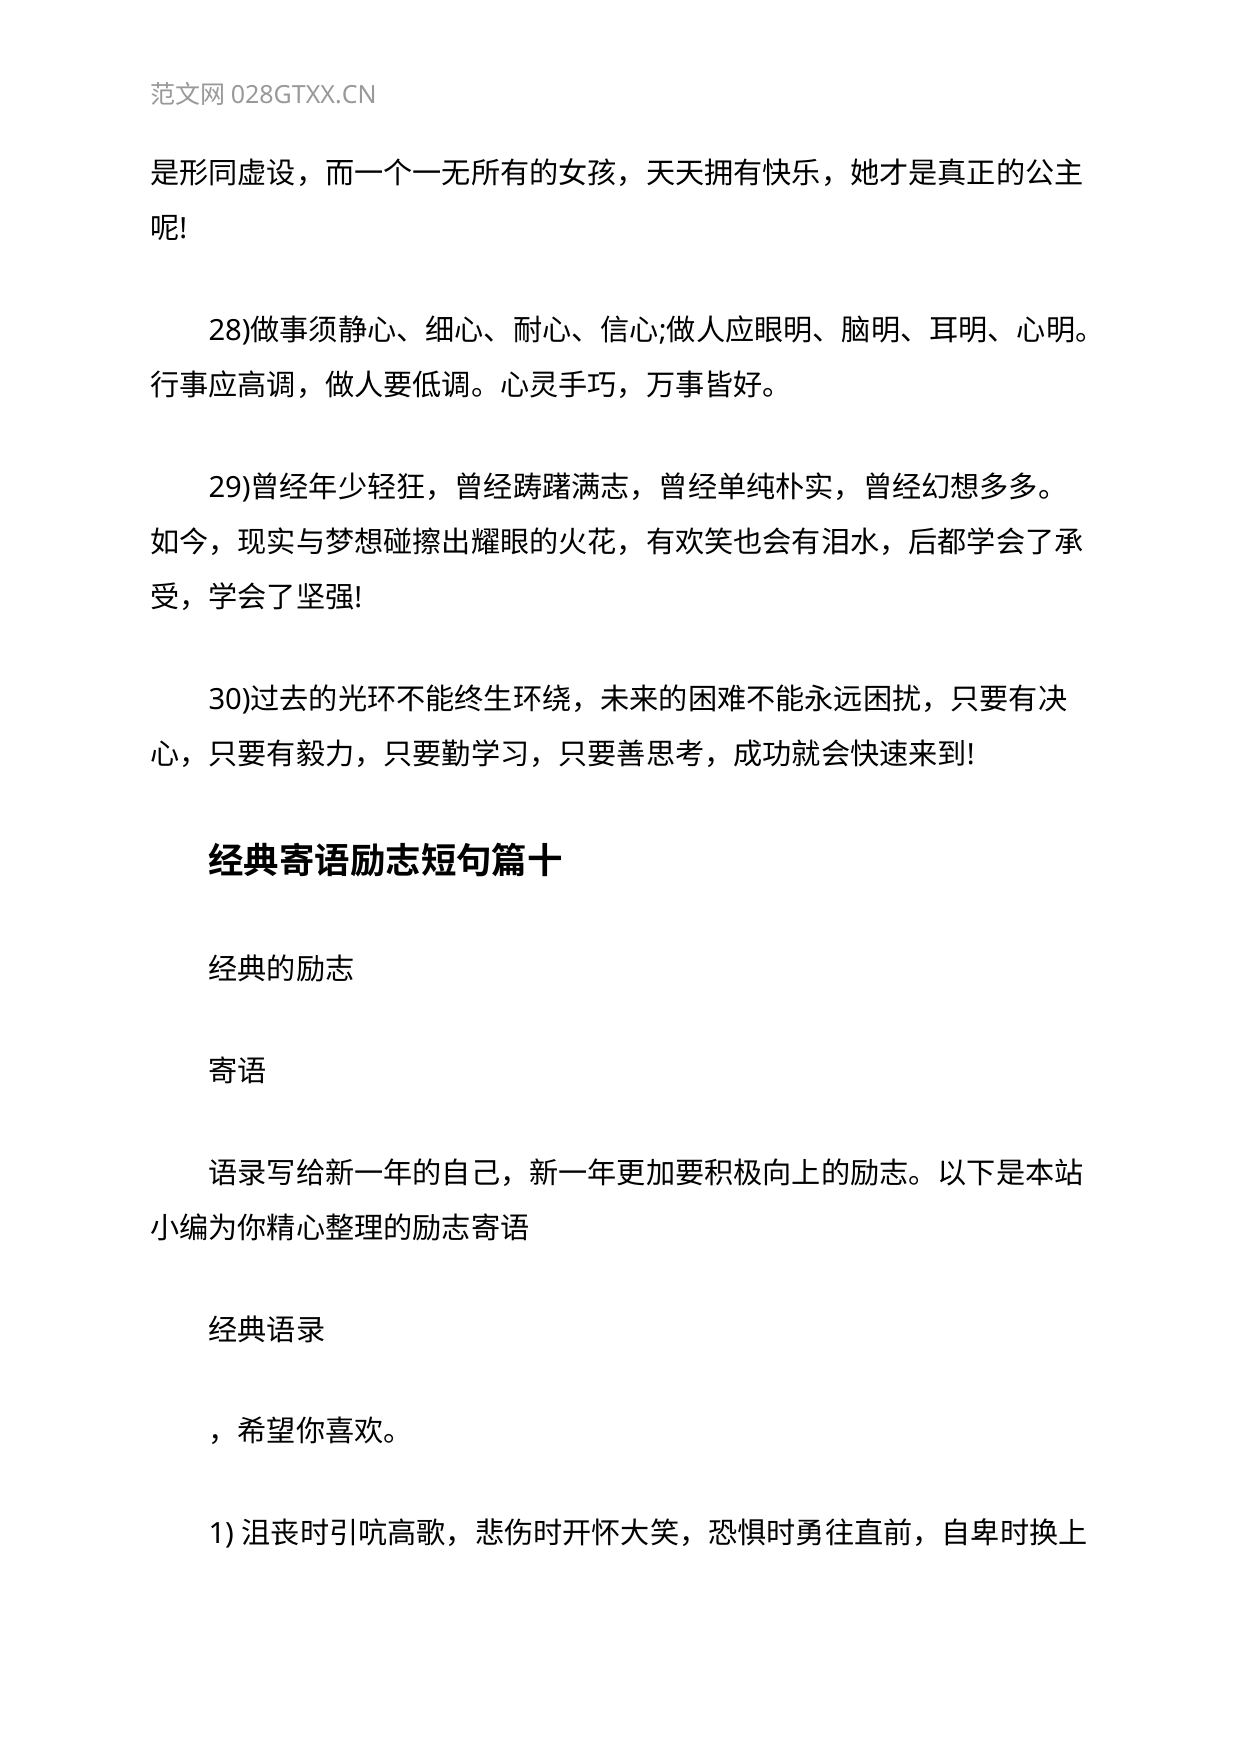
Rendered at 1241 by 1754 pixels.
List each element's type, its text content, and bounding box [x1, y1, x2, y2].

text 经典寄语励志短句篇十 [150, 832, 1090, 884]
text 28)做事须静心、细心、耐心、信心;做人应眼明、脑明、耳明、心明。行事应高调，做人要低调。心灵手巧，万事皆好。 [150, 307, 1090, 404]
text 30)过去的光环不能终生环绕，未来的困难不能永远困扰，只要有决心，只要有毅力，只要勤学习，只要善思考，成功就会快速来到! [150, 676, 1090, 773]
text 经典的励志 [150, 946, 1090, 988]
text 经典语录 [150, 1306, 1090, 1348]
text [150, 150, 1090, 247]
text ，希望你喜欢。 [150, 1408, 1090, 1450]
text 29)曾经年少轻狂，曾经踌躇满志，曾经单纯朴实，曾经幻想多多。如今，现实与梦想碰擦出耀眼的火花，有欢笑也会有泪水，后都学会了承受，学会了坚强! [150, 464, 1090, 616]
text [150, 1510, 1090, 1552]
text 寄语 [150, 1048, 1090, 1090]
text 语录写给新一年的自己，新一年更加要积极向上的励志。以下是本站小编为你精心整理的励志寄语 [150, 1149, 1090, 1247]
